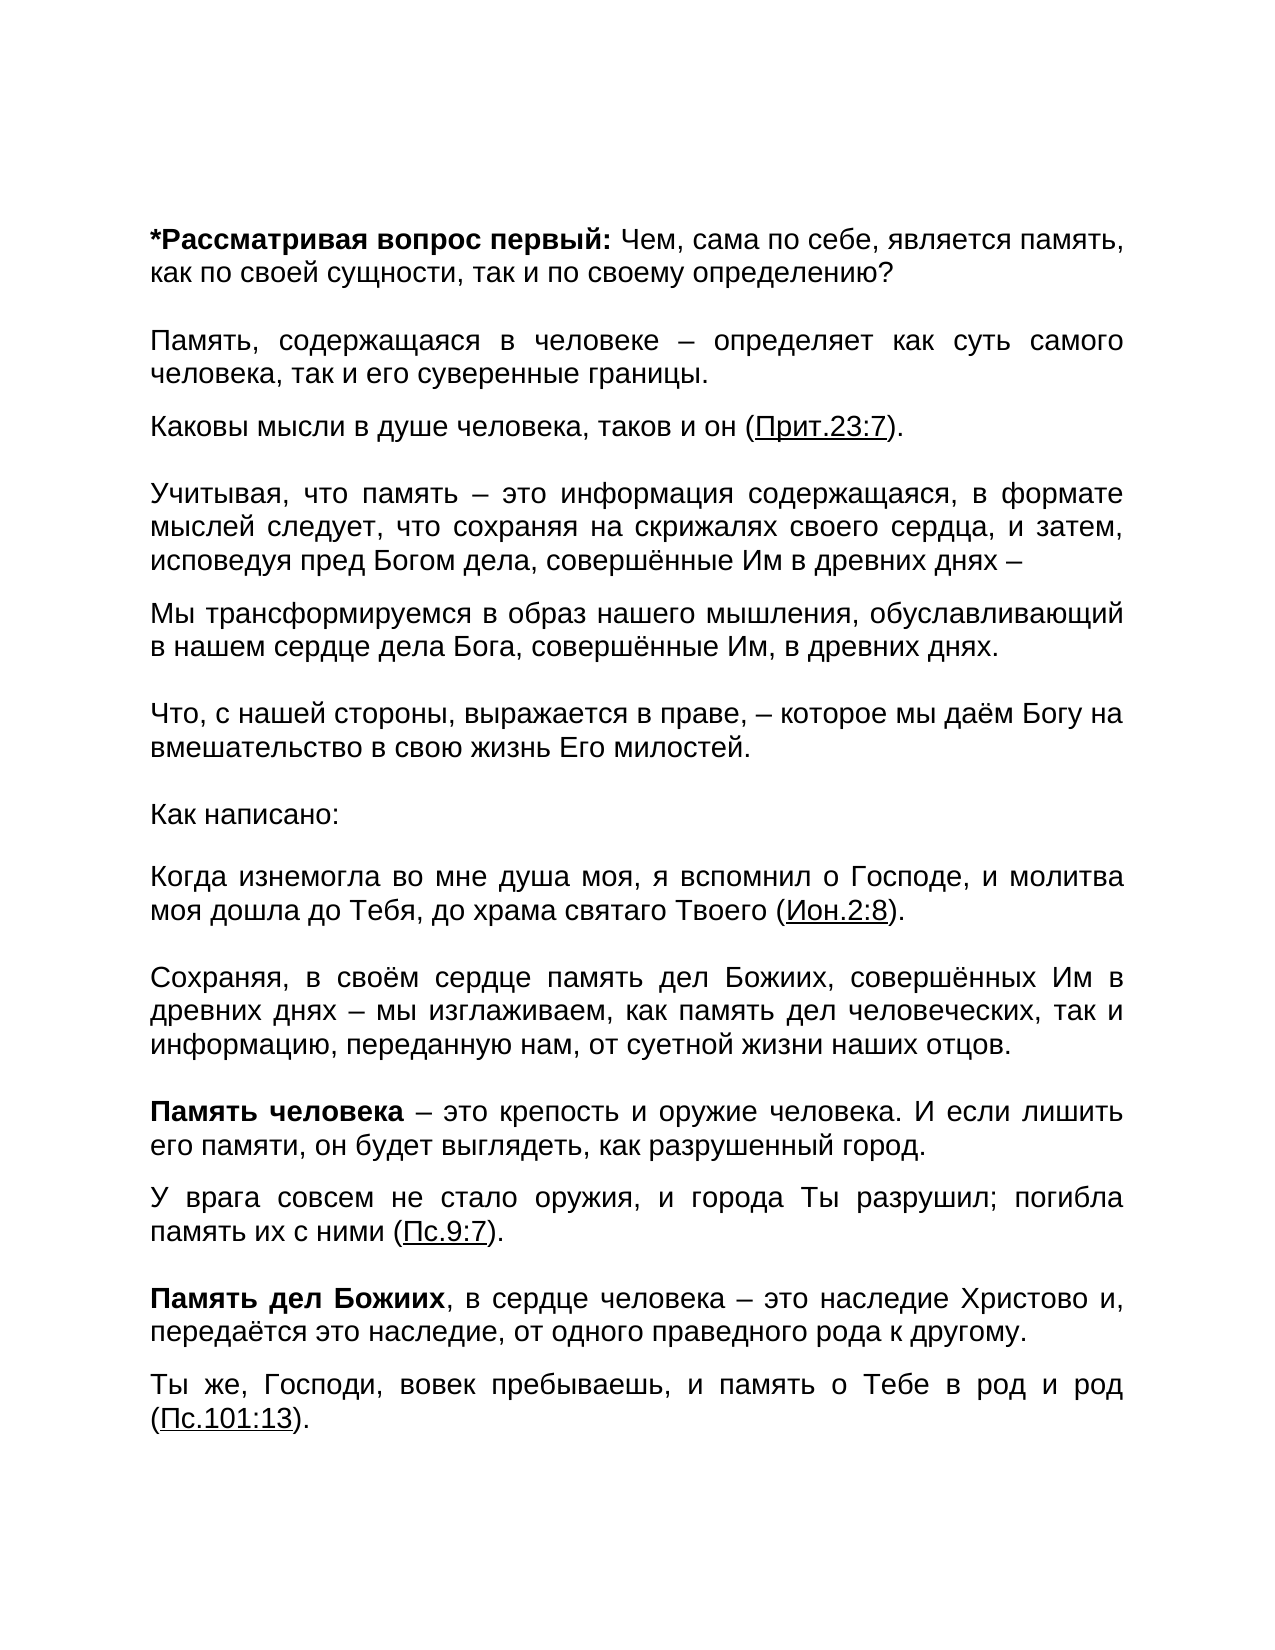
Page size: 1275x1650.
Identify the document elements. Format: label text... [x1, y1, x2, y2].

text Как написано: [150, 797, 1125, 830]
text Сохраняя, в своём сердце память дел Божиих, совершённых Им в древних днях – мы изглаживаем, как память дел человеческих, так и информацию, переданную нам, от суетной жизни наших отцов. [150, 960, 1125, 1060]
text *Рассматривая вопрос первый: Чем, сама по себе, является память, как по своей сущности, так и по своему определению? [150, 222, 1125, 289]
text Что, с нашей стороны, выражается в праве, – которое мы даём Богу на вмешательство в свою жизнь Его милостей. [150, 696, 1125, 763]
text Когда изнемогла во мне душа моя, я вспомнил о Господе, и молитва моя дошла до Тебя, до храма святаго Твоего (Ион.2:8). [150, 859, 1125, 926]
text У врага совсем не стало оружия, и города Ты разрушил; погибла память их с ними (Пс.9:7). [150, 1180, 1125, 1247]
text Память дел Божиих, в сердце человека – это наследие Христово и, передаётся это наследие, от одного праведного рода к другому. [150, 1281, 1125, 1348]
text Учитывая, что память – это информация содержащаяся, в формате мыслей следует, что сохраняя на скрижалях своего сердца, и затем, исповедуя пред Богом дела, совершённые Им в древних днях – [150, 476, 1125, 576]
text Память человека – это крепость и оружие человека. И если лишить его памяти, он будет выглядеть, как разрушенный город. [150, 1094, 1125, 1161]
text Память, содержащаяся в человеке – определяет как суть самого человека, так и его суверенные границы. [150, 322, 1125, 389]
text Каковы мысли в душе человека, таков и он (Прит.23:7). [150, 409, 1125, 442]
text Мы трансформируемся в образ нашего мышления, обуславливающий в нашем сердце дела Бога, совершённые Им, в древних днях. [150, 596, 1125, 663]
text Ты же, Господи, вовек пребываешь, и память о Тебе в род и род (Пс.101:13). [150, 1367, 1125, 1434]
